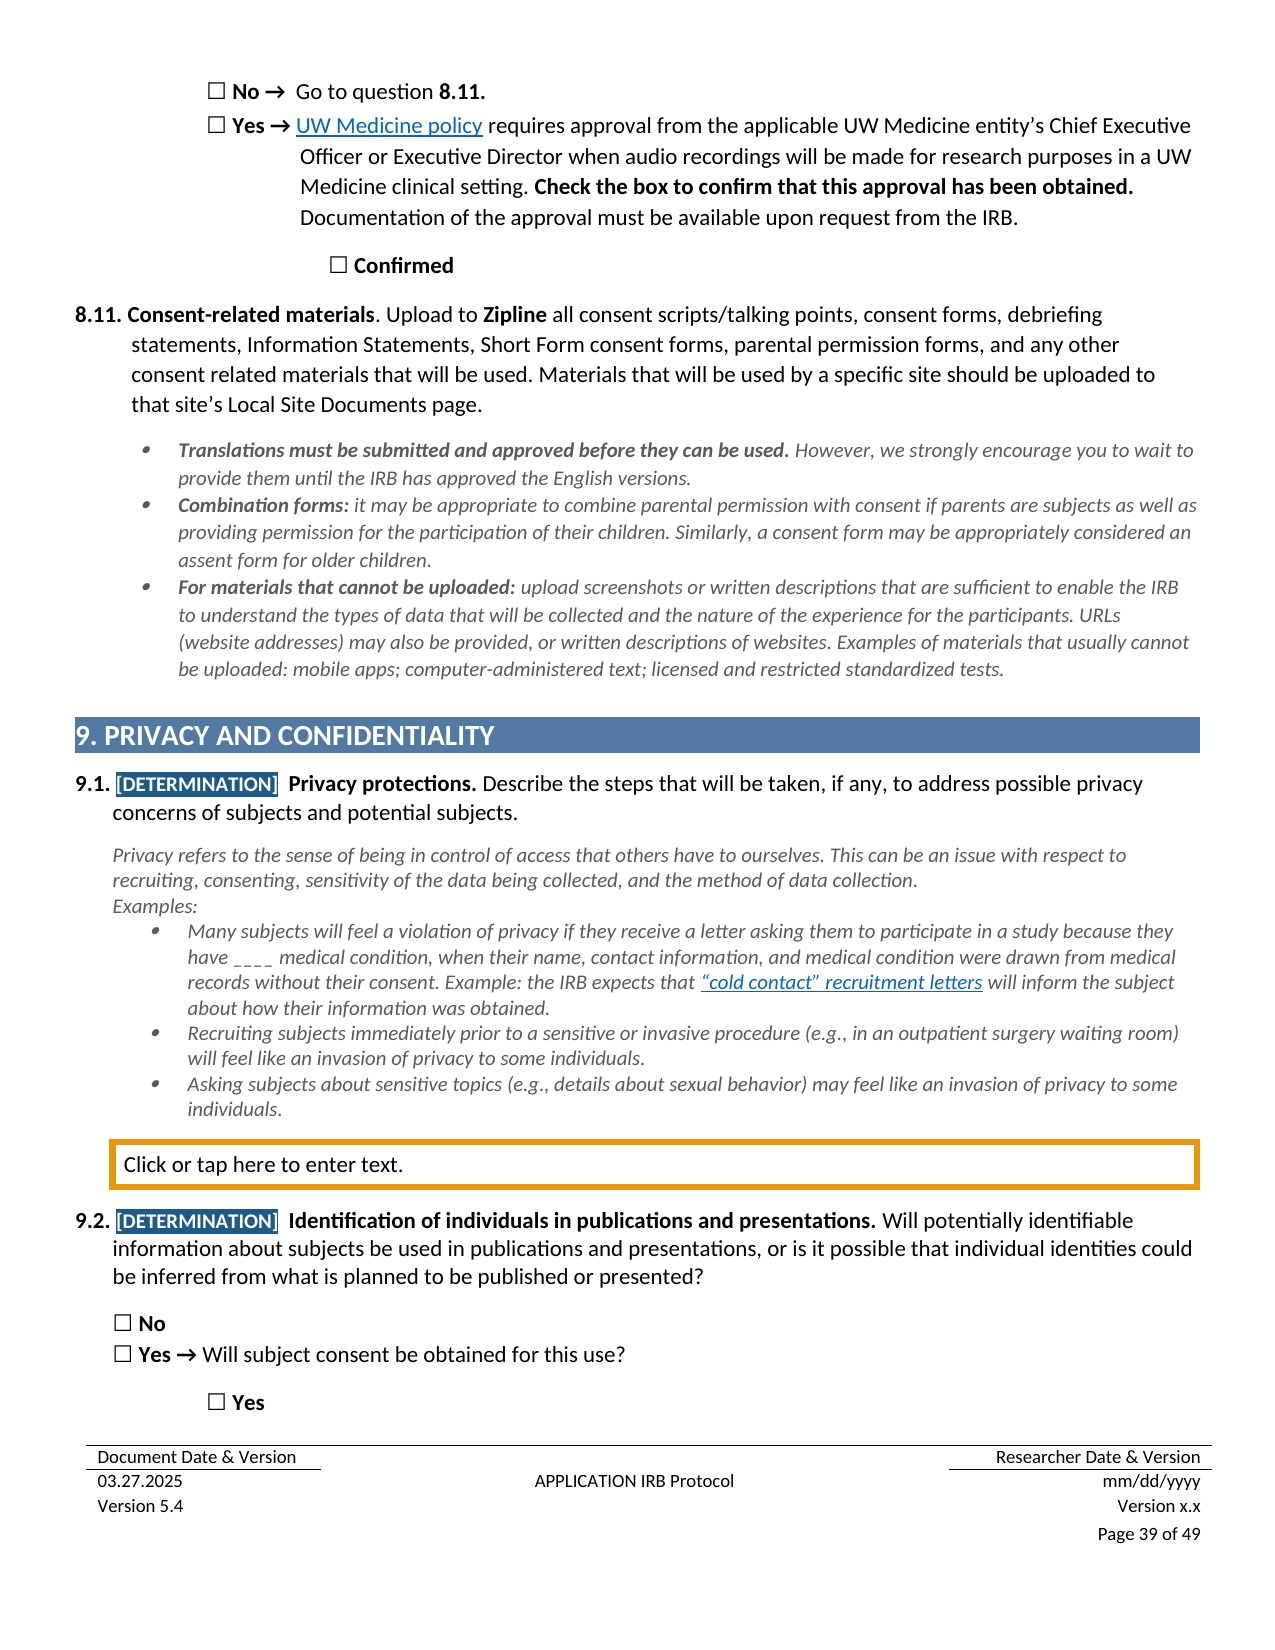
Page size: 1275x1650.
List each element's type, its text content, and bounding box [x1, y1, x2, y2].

list Many subjects will feel a violation of privacy if they receive a letter asking them to participate in a study because they have ____ medical condition, when their name, contact information, and medical condition were drawn from medical records without their consent. Example: the IRB expects that “cold contact” recruitment letters will inform the subject about how their information was obtained. [150, 918, 1200, 1020]
list Asking subjects about sensitive topics (e.g., details about sexual behavior) may feel like an invasion of privacy to some individuals. [150, 1071, 1200, 1122]
text Examples: [112, 893, 1200, 918]
list For materials that cannot be uploaded: upload screenshots or written descriptions that are sufficient to enable the IRB to understand the types of data that will be collected and the nature of the experience for the participants. URLs (website addresses) may also be provided, or written descriptions of websites. Examples of materials that usually cannot be uploaded: mobile apps; computer-administered text; licensed and restricted standardized tests. [141, 574, 1200, 682]
text Yes [206, 1386, 1200, 1418]
text 9.1. [DETERMINATION] Privacy protections. Describe the steps that will be taken, if any, to address possible privacy concerns of subjects and potential subjects. [75, 769, 1200, 826]
text 9. PRIVACY AND CONFIDENTIALITY [75, 717, 1200, 753]
list Recruiting subjects immediately prior to a sensitive or invasive procedure (e.g., in an outpatient surgery waiting room) will feel like an invasion of privacy to some individuals. [150, 1020, 1200, 1071]
text Privacy refers to the sense of being in control of access that others have to ourselves. This can be an issue with respect to recruiting, consenting, sensitivity of the data being collected, and the method of data collection. [112, 842, 1200, 893]
text No → Go to question 8.11. [206, 75, 1200, 106]
text 8.11. Consent-related materials. Upload to Zipline all consent scripts/talking points, consent forms, debriefing statements, Information Statements, Short Form consent forms, parental permission forms, and any other consent related materials that will be used. Materials that will be used by a specific site should be uploaded to that site’s Local Site Documents page. [75, 300, 1200, 418]
text No [112, 1307, 1200, 1338]
text Confirmed [328, 249, 1200, 281]
text Yes → Will subject consent be obtained for this use? [112, 1338, 1200, 1370]
text Yes → UW Medicine policy requires approval from the applicable UW Medicine entity’s Chief Executive Officer or Executive Director when audio recordings will be made for research purposes in a UW Medicine clinical setting. Check the box to confirm that this approval has been obtained. Documentation of the approval must be available upon request from the IRB. [206, 109, 1200, 231]
list Combination forms: it may be appropriate to combine parental permission with consent if parents are subjects as well as providing permission for the participation of their children. Similarly, a consent form may be appropriately considered an assent form for older children. [141, 492, 1200, 572]
list Translations must be submitted and approved before they can be used. However, we strongly encourage you to wait to provide them until the IRB has approved the English versions. [141, 437, 1200, 490]
text 9.2. [DETERMINATION] Identification of individuals in publications and presentations. Will potentially identifiable information about subjects be used in publications and presentations, or is it possible that individual identities could be inferred from what is planned to be published or presented? [75, 1206, 1200, 1291]
